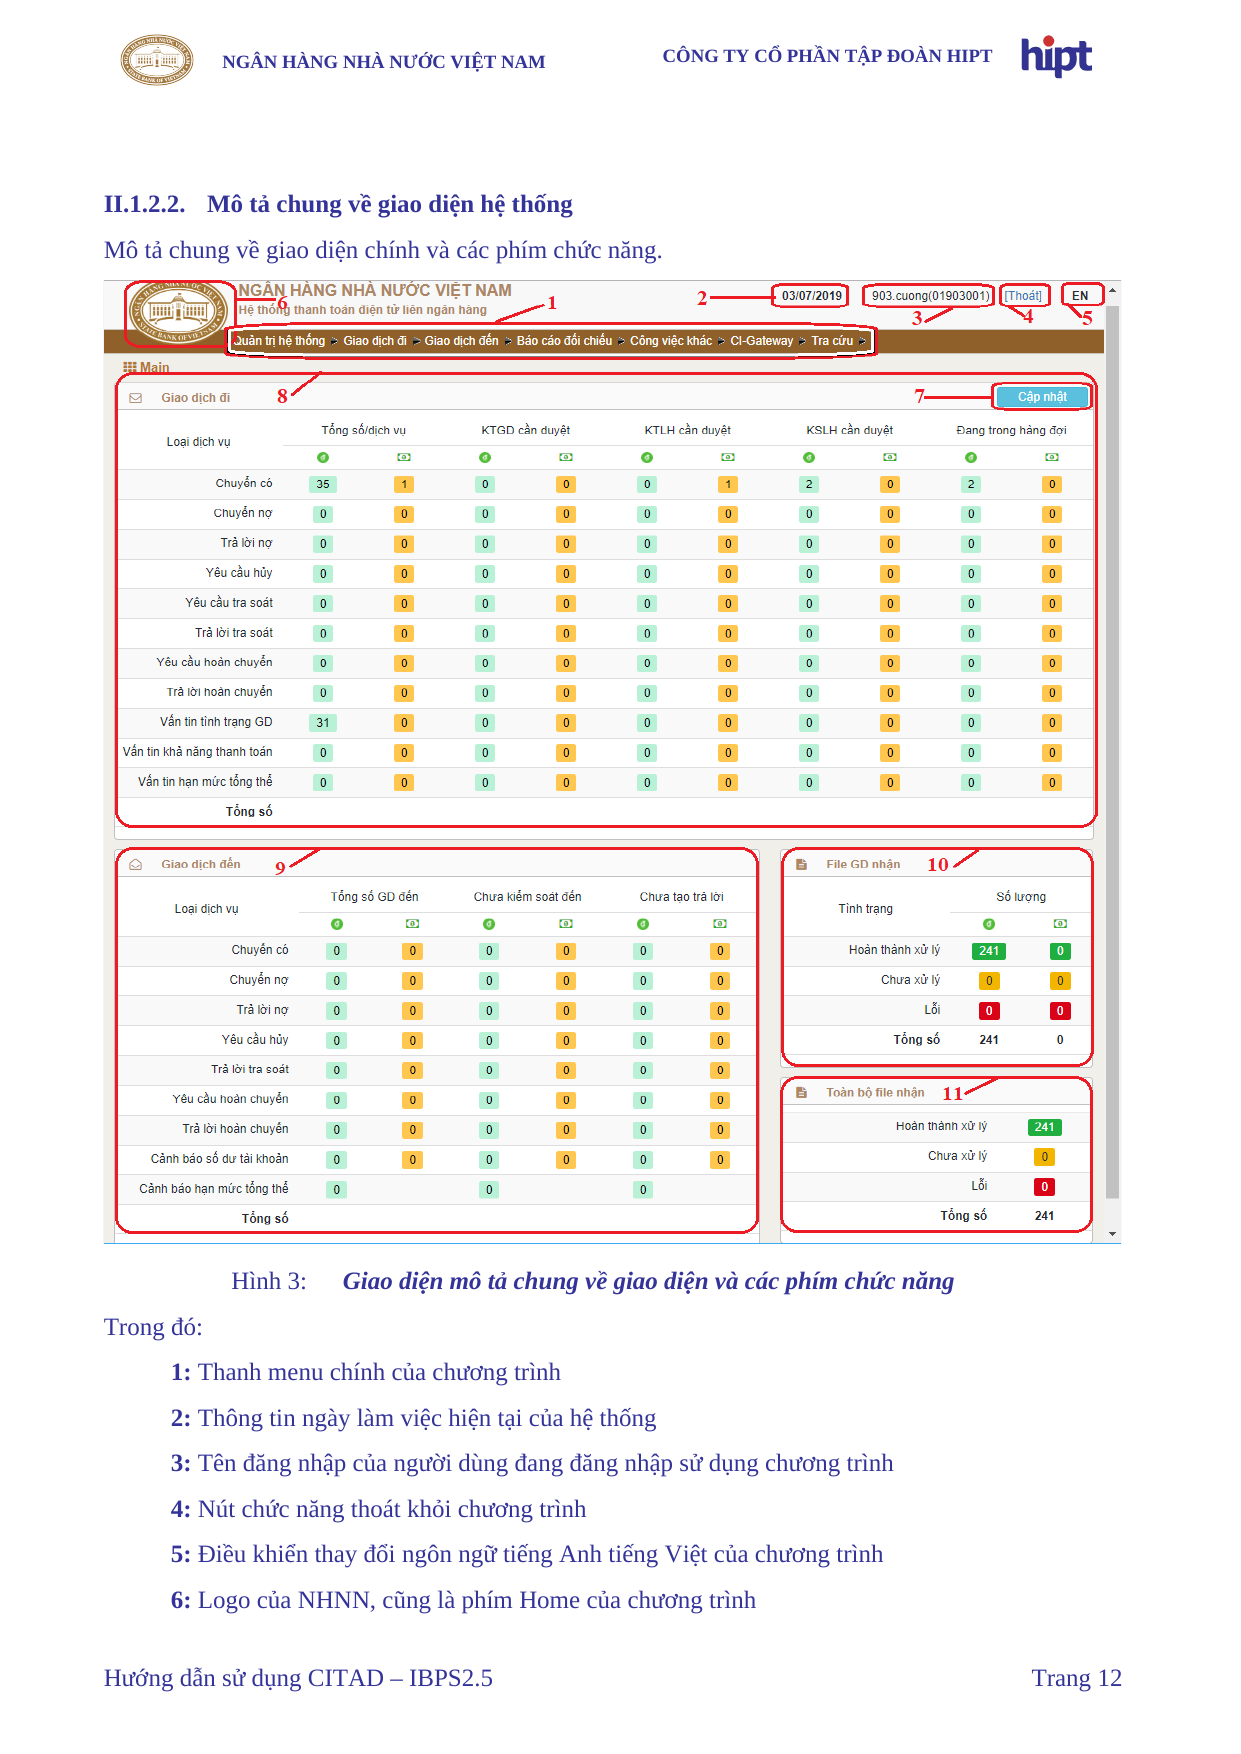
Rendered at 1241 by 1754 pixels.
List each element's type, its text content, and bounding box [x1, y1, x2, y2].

text 1: Thanh menu chính của chương trình [171, 1357, 1121, 1386]
picture [1015, 27, 1098, 86]
text 4: Nút chức năng thoát khỏi chương trình [171, 1494, 1121, 1523]
text Mô tả chung về giao diện chính và các phím chức năng. [103, 235, 1121, 263]
text Giao diện mô tả chung về giao diện và các phím chức năng [105, 1266, 1121, 1295]
text 5: Điều khiển thay đổi ngôn ngữ tiếng Anh tiếng Việt của chương trình [171, 1539, 1121, 1568]
text 3: Tên đăng nhập của người dùng đang đăng nhập sử dụng chương trình [171, 1448, 1121, 1477]
text 2: Thông tin ngày làm việc hiện tại của hệ thống [171, 1403, 1121, 1432]
text 6: Logo của NHNN, cũng là phím Home của chương trình [171, 1585, 1121, 1614]
text Mô tả chung về giao diện hệ thống [103, 189, 1121, 218]
picture [120, 34, 194, 86]
picture [103, 280, 1122, 1250]
text Trong đó: [103, 1312, 1121, 1341]
